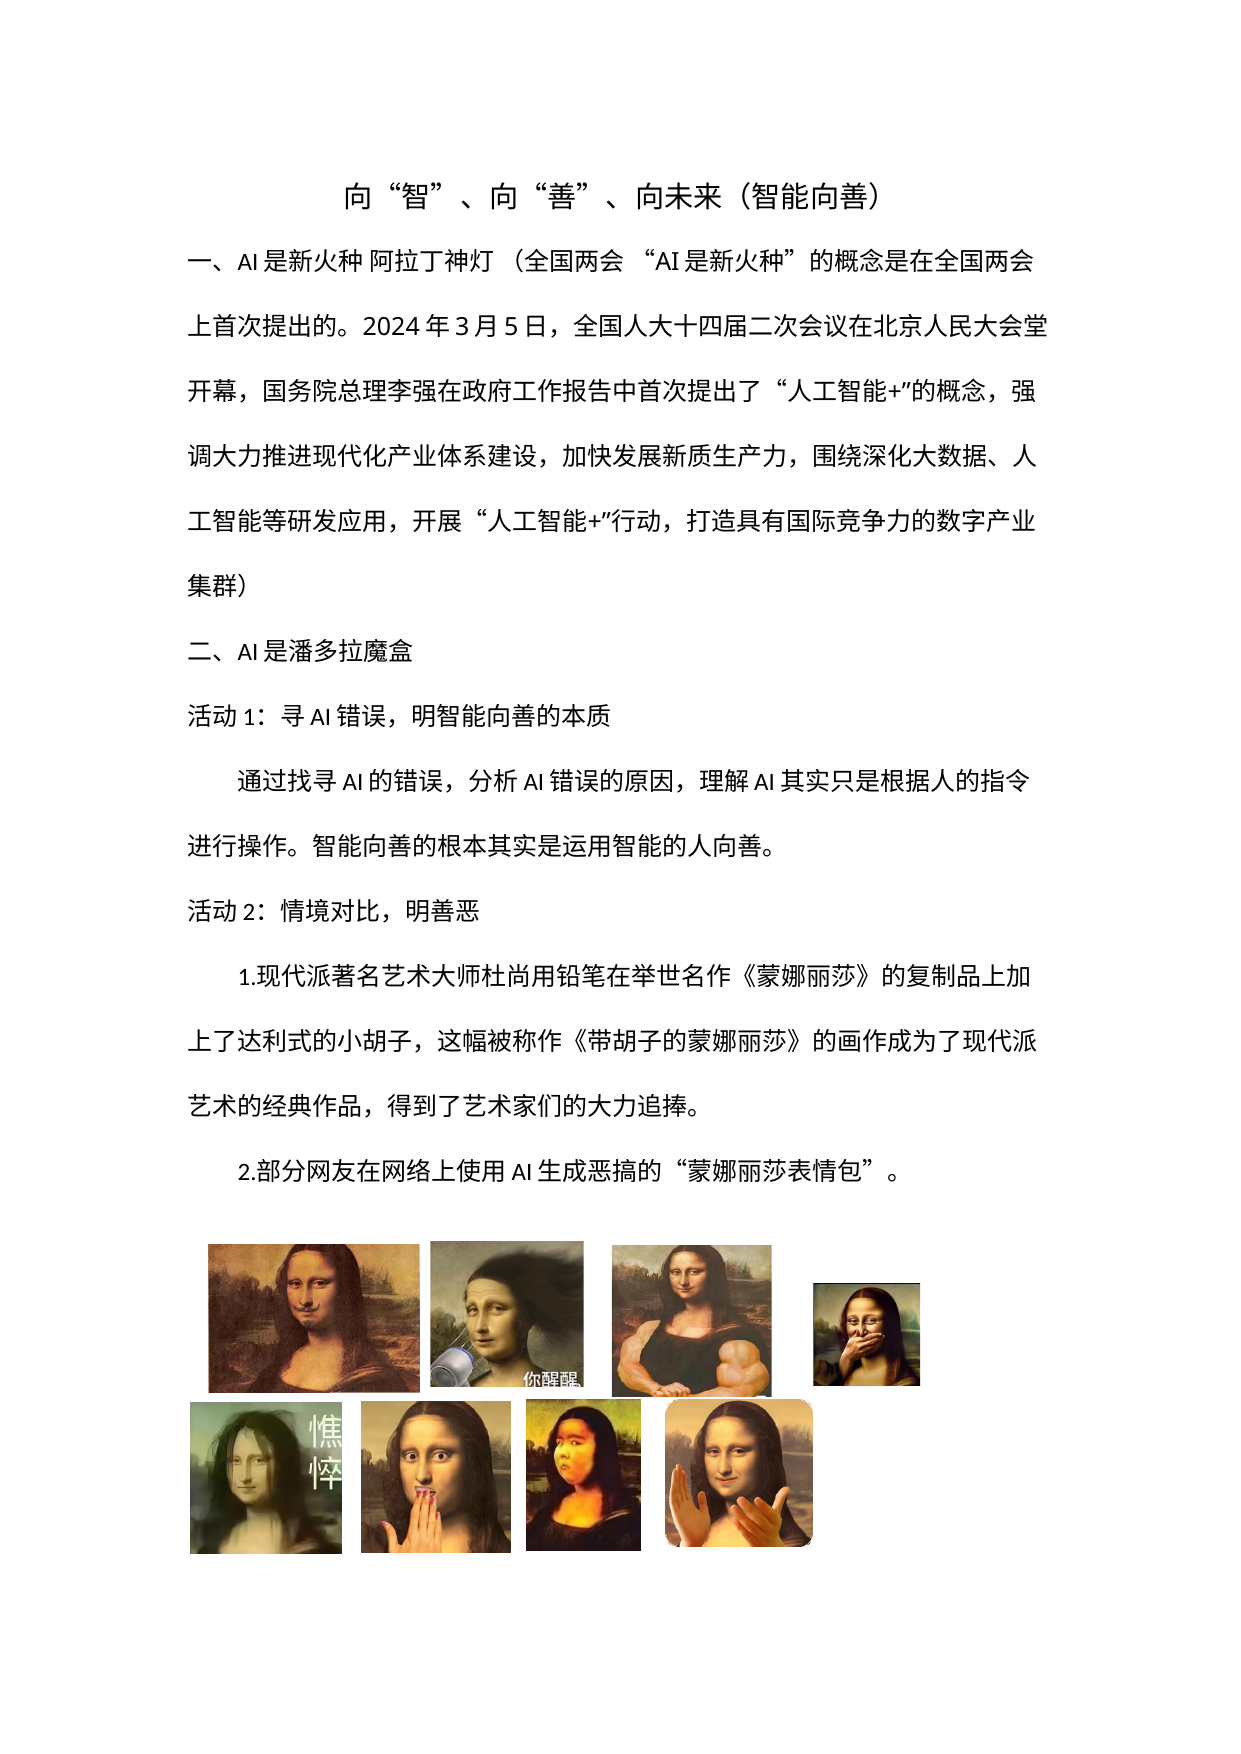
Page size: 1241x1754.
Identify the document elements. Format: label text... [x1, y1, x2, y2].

text 一、AI是新火种 阿拉丁神灯 （全国两会 ‌“AI是新火种”的概念是在全国两会上首次提出的‌。2024年3月5日，全国人大十四届二次会议在北京人民大会堂开幕，国务院总理李强在政府工作报告中首次提出了“人工智能+”的概念，强调大力推进现代化产业体系建设，加快发展新质生产力，围绕深化大数据、人工智能等研发应用，开展“人工智能+”行动，打造具有国际竞争力的数字产业集群‌） [187, 227, 1053, 617]
picture [813, 1283, 921, 1386]
text 通过找寻AI的错误，分析AI错误的原因，理解AI其实只是根据人的指令进行操作。智能向善的根本其实是运用智能的人向善。 [187, 747, 1053, 877]
picture [610, 1245, 772, 1397]
picture [665, 1399, 813, 1547]
picture [208, 1244, 420, 1393]
picture [430, 1241, 584, 1387]
text 2.部分网友在网络上使用AI生成恶搞的“蒙娜丽莎表情包”。 [187, 1137, 1053, 1202]
text 活动1：寻AI错误，明智能向善的本质 [187, 682, 1053, 747]
picture [526, 1399, 641, 1551]
picture [361, 1401, 511, 1553]
text 二、AI是潘多拉魔盒 [187, 617, 1053, 682]
text 1.现代派著名艺术大师杜尚用铅笔在举世名作《蒙娜丽莎》的复制品上加上了达利式的小胡子，这幅被称作《带胡子的蒙娜丽莎》的画作成为了现代派艺术的经典作品，得到了艺术家们的大力追捧。 [187, 942, 1053, 1137]
text 活动2：情境对比，明善恶 [187, 877, 1053, 942]
text 向“智”、向“善”、向未来（智能向善） [187, 162, 1053, 227]
picture [190, 1402, 342, 1554]
